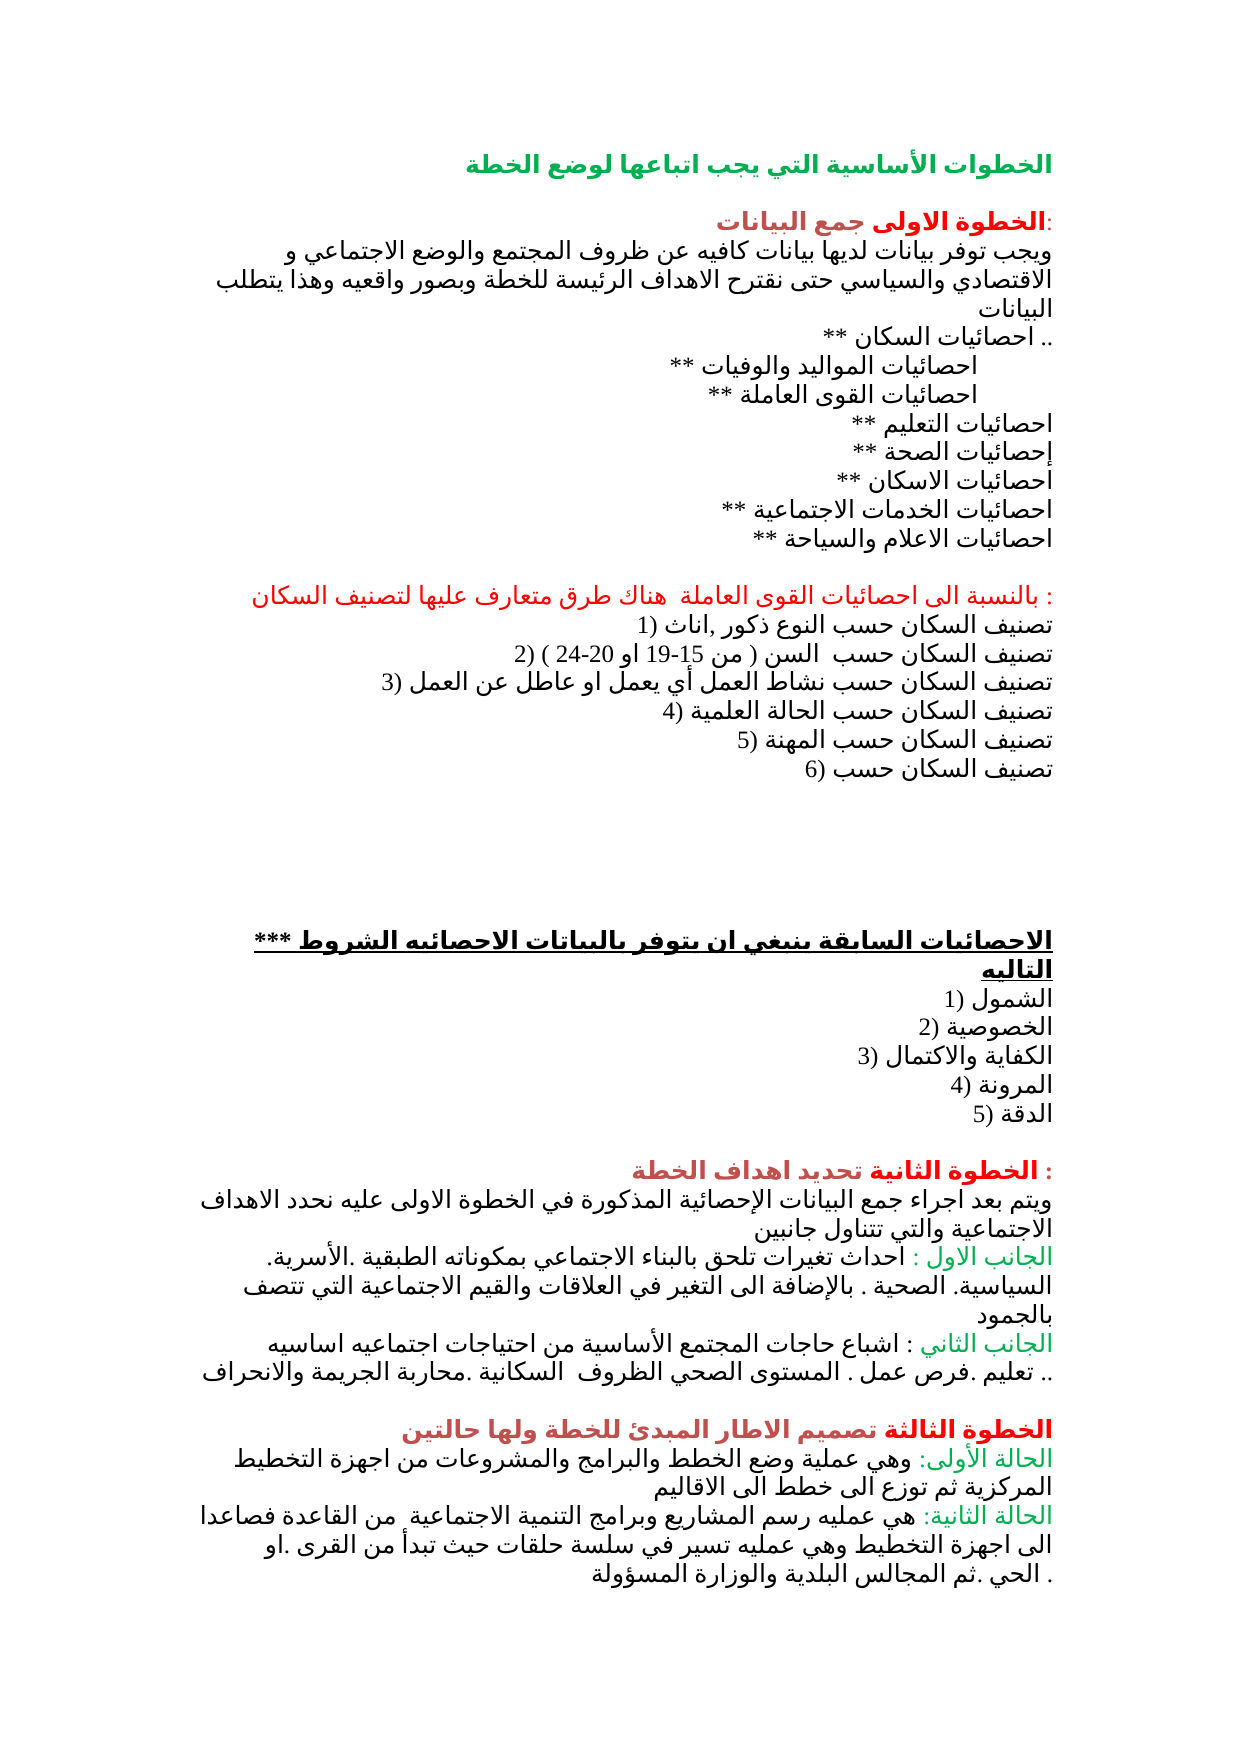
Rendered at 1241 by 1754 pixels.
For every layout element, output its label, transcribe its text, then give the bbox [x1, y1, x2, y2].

text الحالة الثانية: هي عمليه رسم المشاريع وبرامج التنمية الاجتماعية من القاعدة فصاعدا الى اجهزة التخطيط وهي عمليه تسير في سلسة حلقات حيث تبدأ من القرى .او الحي .ثم المجالس البلدية والوزارة المسؤولة . [187, 1501, 1053, 1587]
text ** إحصائيات الصحة [187, 437, 1053, 466]
text 3) الكفاية والاكتمال [187, 1041, 1053, 1070]
text 5) تصنيف السكان حسب المهنة [187, 725, 1053, 754]
text 5) الدقة [187, 1099, 1053, 1127]
text الجانب الاول : احداث تغيرات تلحق بالبناء الاجتماعي بمكوناته الطبقية .الأسرية. السياسية. الصحية . بالإضافة الى التغير في العلاقات والقيم الاجتماعية التي تتصف بالجمود [187, 1242, 1053, 1329]
text بالنسبة الى احصائيات القوى العاملة هناك طرق متعارف عليها لتصنيف السكان : [187, 581, 1053, 610]
text *** الاحصائيات السابقة ينبغي ان يتوفر بالبياتات الاحصائيه الشروط التاليه [187, 926, 1053, 984]
text الجانب الثاني : اشباع حاجات المجتمع الأساسية من احتياجات اجتماعيه اساسيه تعليم .فرص عمل . المستوى الصحي الظروف السكانية .محاربة الجريمة والانحراف .. [187, 1329, 1053, 1386]
text 6) تصنيف السكان حسب [187, 754, 1053, 782]
text 1) تصنيف السكان حسب النوع ذكور ,اناث [187, 610, 1053, 639]
text 2) الخصوصية [187, 1012, 1053, 1041]
text ** احصائيات المواليد والوفيات [187, 351, 978, 380]
text ** احصائيات الاسكان [187, 466, 1053, 495]
text الخطوة الثانية تحديد اهداف الخطة : [187, 1156, 1053, 1185]
text ويجب توفر بيانات لديها بيانات كافيه عن ظروف المجتمع والوضع الاجتماعي و الاقتصادي والسياسي حتى نقترح الاهداف الرئيسة للخطة وبصور واقعيه وهذا يتطلب البيانات [187, 236, 1053, 322]
text الخطوة الثالثة تصميم الاطار المبدئ للخطة ولها حالتين [187, 1415, 1053, 1444]
text ** احصائيات الخدمات الاجتماعية [187, 495, 1053, 524]
text ويتم بعد اجراء جمع البيانات الإحصائية المذكورة في الخطوة الاولى عليه نحدد الاهداف الاجتماعية والتي تتناول جانبين [187, 1185, 1053, 1242]
text 3) تصنيف السكان حسب نشاط العمل أي يعمل او عاطل عن العمل [187, 667, 1053, 696]
text ** احصائيات السكان .. [187, 322, 1053, 351]
text ** احصائيات الاعلام والسياحة [187, 524, 1053, 552]
text 2) تصنيف السكان حسب السن ( من 15-19 او 20-24 ) [187, 639, 1053, 667]
text 4) تصنيف السكان حسب الحالة العلمية [187, 696, 1053, 725]
text ** احصائيات القوى العاملة [187, 380, 978, 409]
text 1) الشمول [187, 984, 1053, 1012]
text الحالة الأولى: وهي عملية وضع الخطط والبرامج والمشروعات من اجهزة التخطيط المركزية ثم توزع الى خطط الى الاقاليم [187, 1444, 1053, 1501]
text ** احصائيات التعليم [187, 409, 1053, 437]
text الخطوات الأساسية التي يجب اتباعها لوضع الخطة [187, 150, 1053, 207]
text الخطوة الاولى جمع البيانات: [187, 207, 1053, 236]
text 4) المرونة [187, 1070, 1053, 1099]
